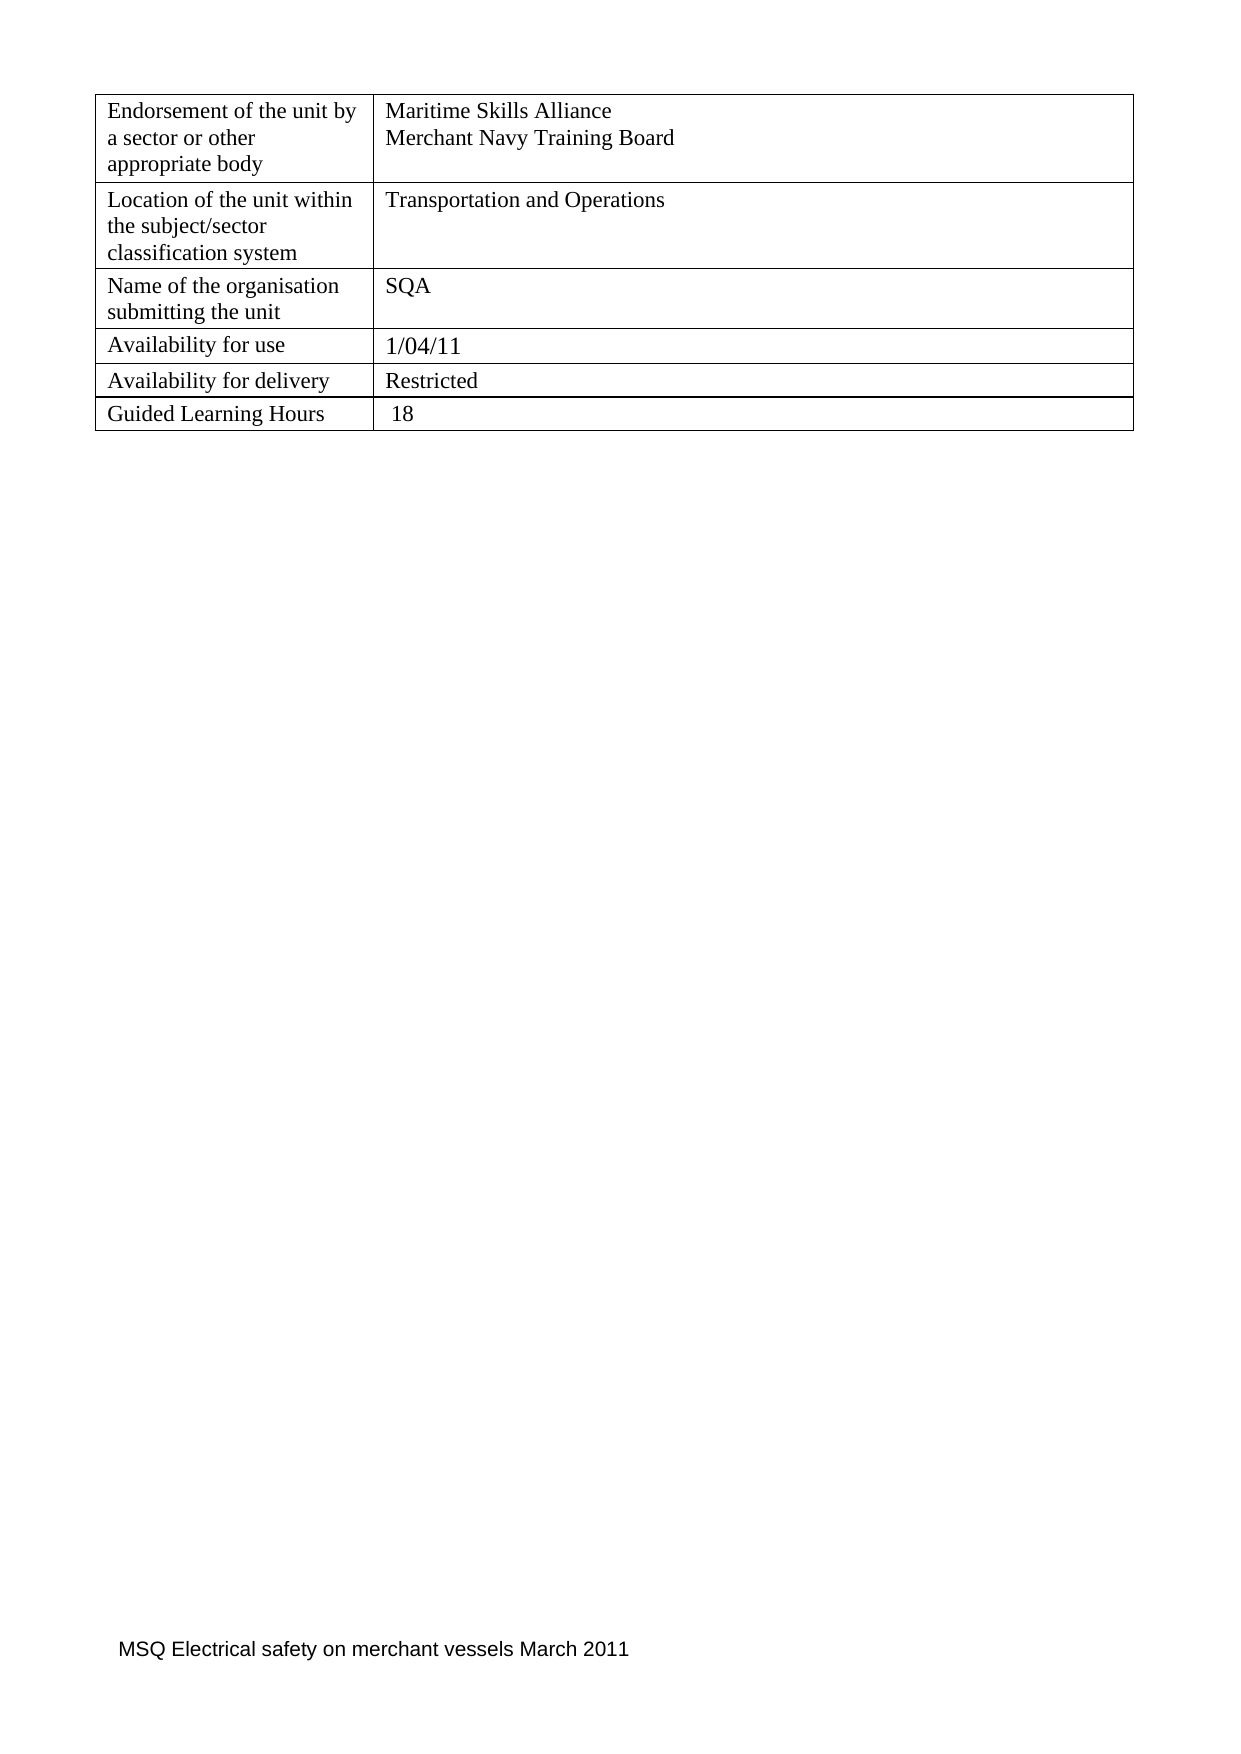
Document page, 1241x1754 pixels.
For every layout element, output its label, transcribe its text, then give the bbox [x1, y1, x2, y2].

table_cell Availability for delivery [96, 364, 373, 396]
table_cell 18 [374, 398, 1133, 429]
table_cell SQA [374, 269, 1133, 327]
table_cell Name of the organisation submitting the unit [96, 269, 373, 327]
table_cell Restricted [374, 364, 1133, 396]
table_cell 1/04/11 [374, 329, 1133, 363]
table_cell Location of the unit within the subject/sector classification system [96, 183, 373, 268]
table_cell Endorsement of the unit by a sector or other appropriate body [96, 95, 373, 182]
table_cell Maritime Skills Alliance Merchant Navy Training Board [374, 95, 1133, 182]
table_cell Availability for use [96, 329, 373, 363]
table_cell Transportation and Operations [374, 183, 1133, 268]
table_cell Guided Learning Hours [96, 398, 373, 429]
